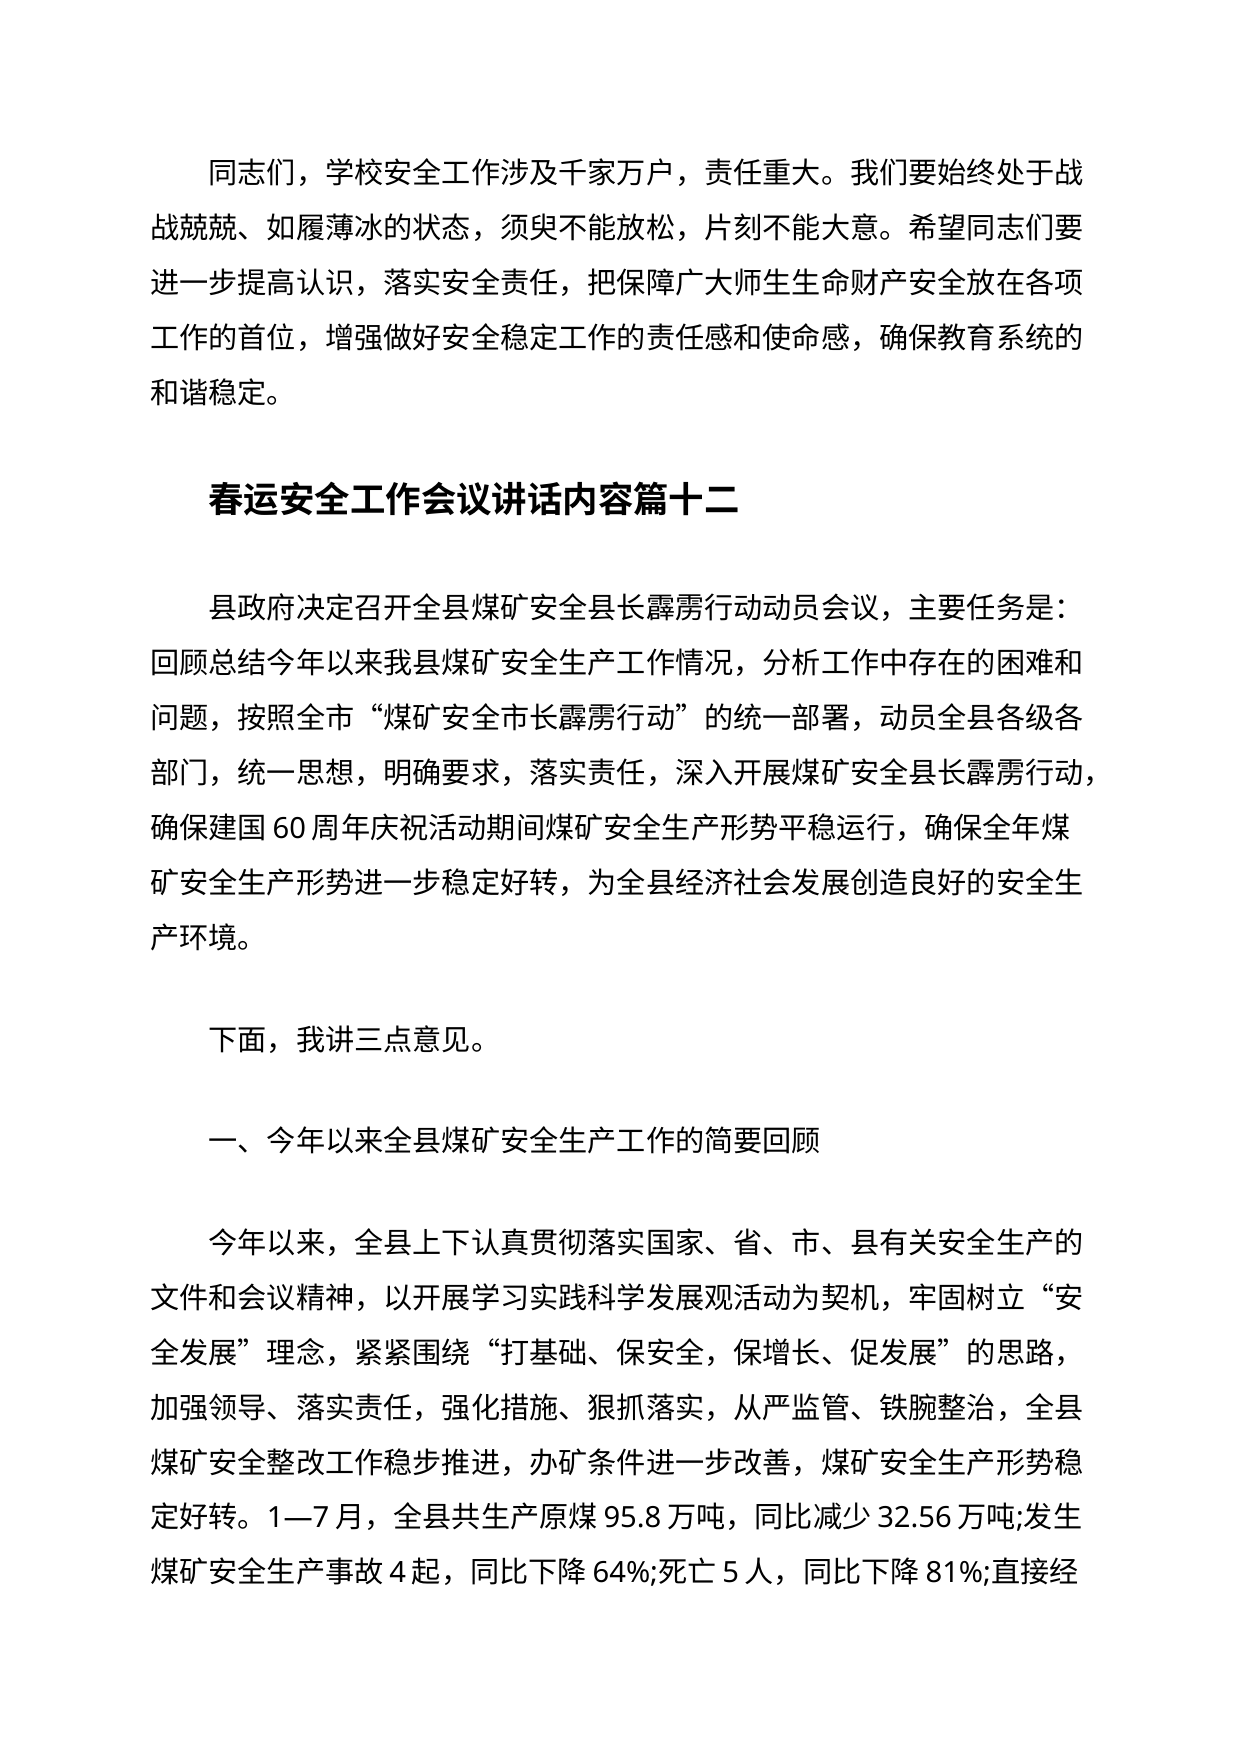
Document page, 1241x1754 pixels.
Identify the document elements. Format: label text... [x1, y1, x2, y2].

text 同志们，学校安全工作涉及千家万户，责任重大。我们要始终处于战战兢兢、如履薄冰的状态，须臾不能放松，片刻不能大意。希望同志们要进一步提高认识，落实安全责任，把保障广大师生生命财产安全放在各项工作的首位，增强做好安全稳定工作的责任感和使命感，确保教育系统的和谐稳定。 [150, 150, 1090, 412]
text 春运安全工作会议讲话内容篇十二 [150, 471, 1090, 523]
text 一、今年以来全县煤矿安全生产工作的简要回顾 [150, 1118, 1090, 1160]
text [150, 1219, 1090, 1591]
text 县政府决定召开全县煤矿安全县长霹雳行动动员会议，主要任务是：回顾总结今年以来我县煤矿安全生产工作情况，分析工作中存在的困难和问题，按照全市“煤矿安全市长霹雳行动”的统一部署，动员全县各级各部门，统一思想，明确要求，落实责任，深入开展煤矿安全县长霹雳行动，确保建国60周年庆祝活动期间煤矿安全生产形势平稳运行，确保全年煤矿安全生产形势进一步稳定好转，为全县经济社会发展创造良好的安全生产环境。 [150, 585, 1090, 957]
text 下面，我讲三点意见。 [150, 1016, 1090, 1058]
